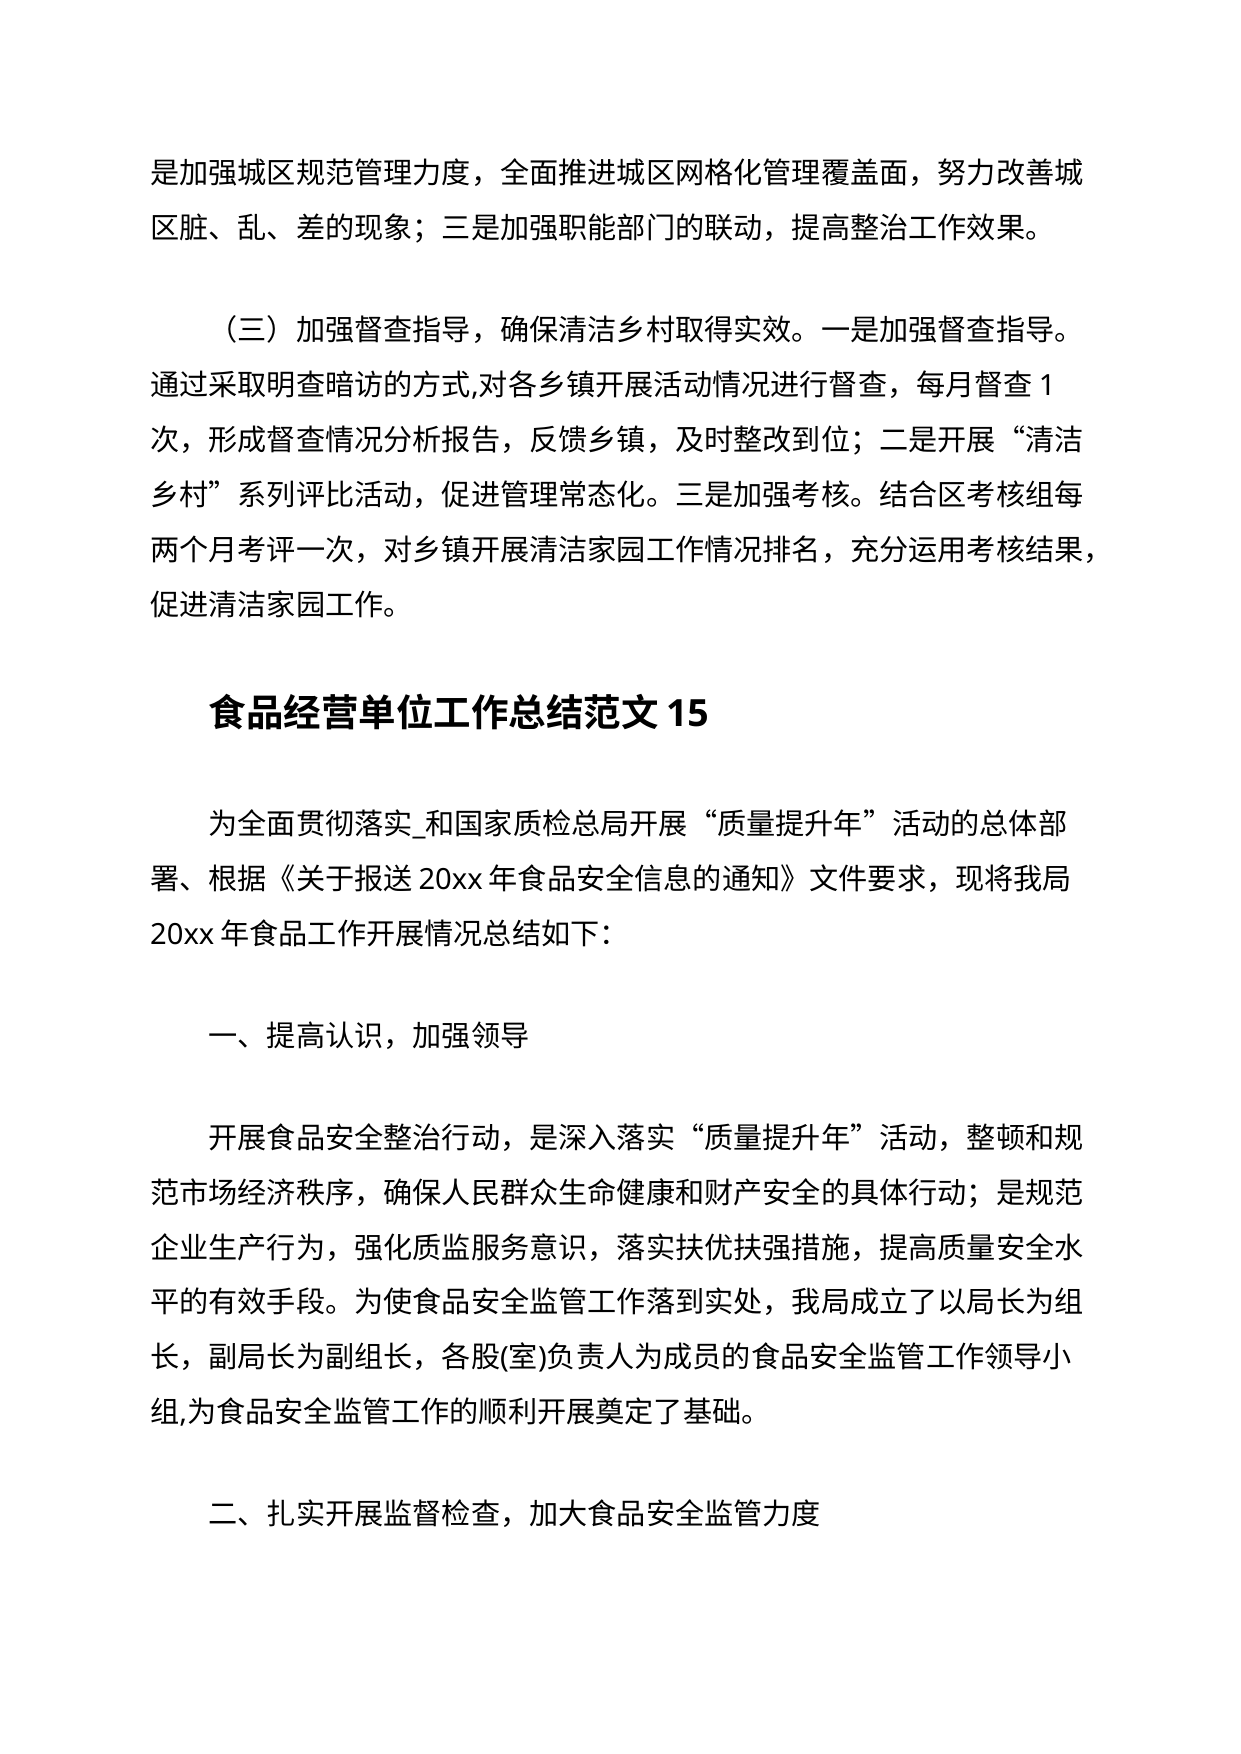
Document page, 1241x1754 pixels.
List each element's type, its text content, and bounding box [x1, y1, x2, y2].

text （三）加强督查指导，确保清洁乡村取得实效。一是加强督查指导。通过采取明查暗访的方式,对各乡镇开展活动情况进行督查，每月督查1次，形成督查情况分析报告，反馈乡镇，及时整改到位；二是开展“清洁乡村”系列评比活动，促进管理常态化。三是加强考核。结合区考核组每两个月考评一次，对乡镇开展清洁家园工作情况排名，充分运用考核结果，促进清洁家园工作。 [150, 307, 1090, 623]
text 一、提高认识，加强领导 [150, 1013, 1090, 1055]
text 开展食品安全整治行动，是深入落实“质量提升年”活动，整顿和规范市场经济秩序，确保人民群众生命健康和财产安全的具体行动；是规范企业生产行为，强化质监服务意识，落实扶优扶强措施，提高质量安全水平的有效手段。为使食品安全监管工作落到实处，我局成立了以局长为组长，副局长为副组长，各股(室)负责人为成员的食品安全监管工作领导小组,为食品安全监管工作的顺利开展奠定了基础。 [150, 1114, 1090, 1431]
text 食品经营单位工作总结范文15 [150, 683, 1090, 737]
text 为全面贯彻落实_和国家质检总局开展“质量提升年”活动的总体部署、根据《关于报送20xx年食品安全信息的通知》文件要求，现将我局20xx年食品工作开展情况总结如下： [150, 801, 1090, 953]
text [150, 150, 1090, 247]
text 二、扎实开展监督检查，加大食品安全监管力度 [150, 1491, 1090, 1533]
